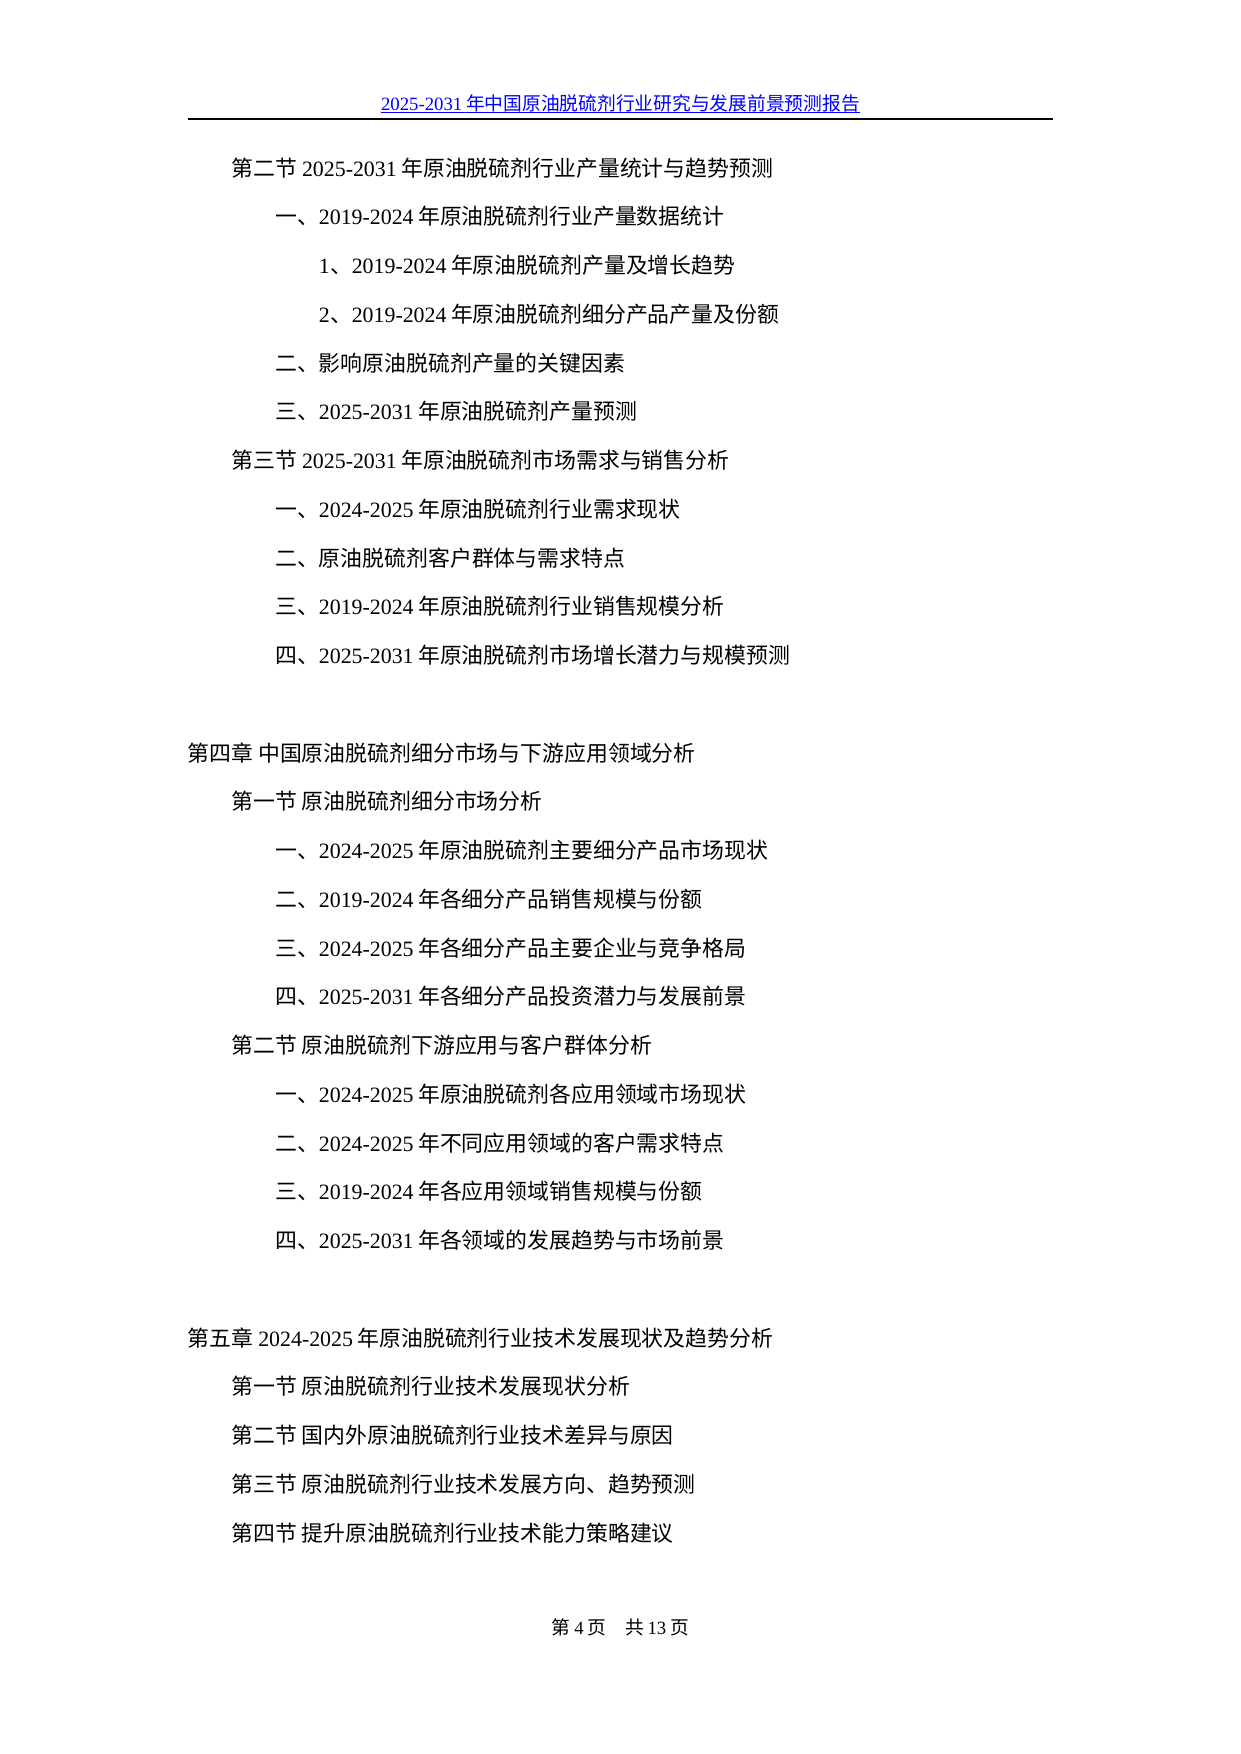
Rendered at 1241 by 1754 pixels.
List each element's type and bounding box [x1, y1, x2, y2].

text [187, 150, 1053, 1548]
